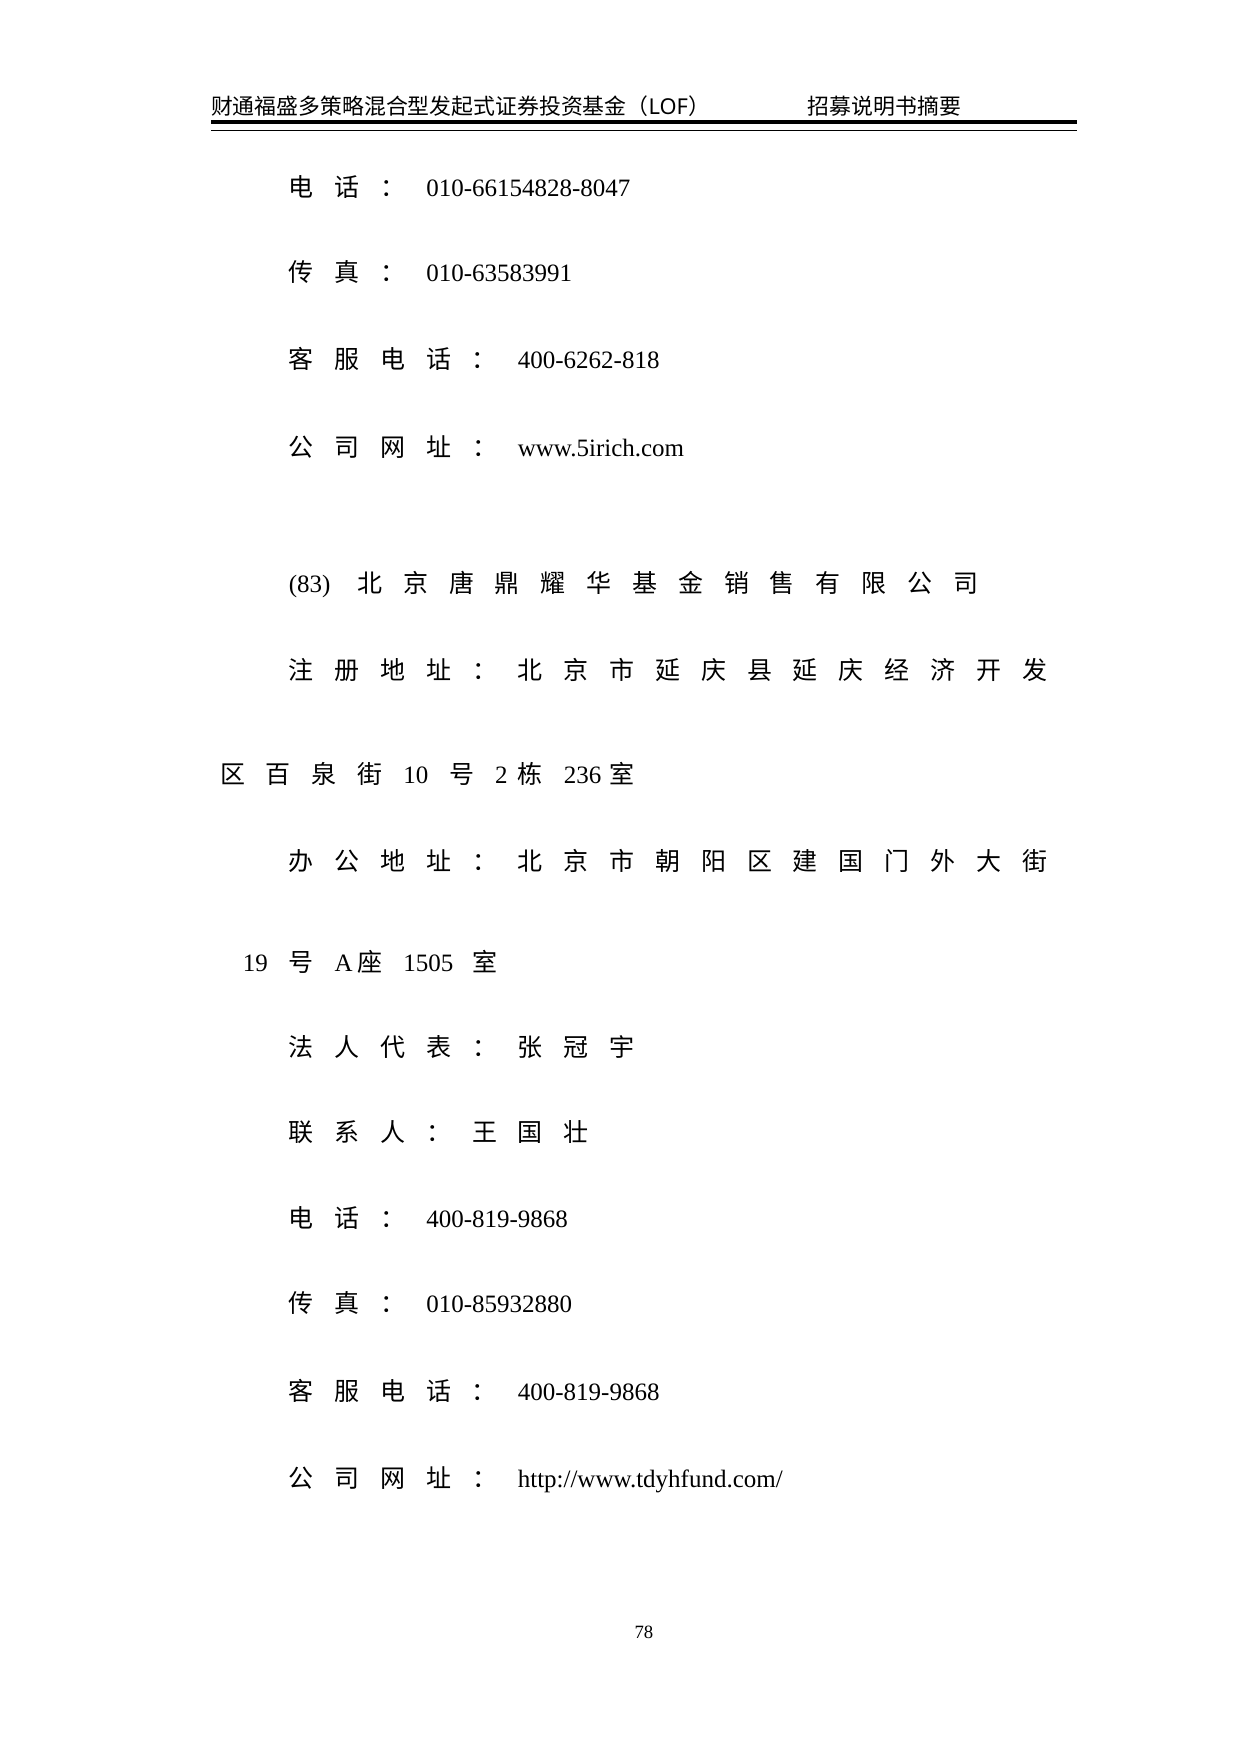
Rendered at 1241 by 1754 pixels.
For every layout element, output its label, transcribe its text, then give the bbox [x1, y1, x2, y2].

text 法人代表：张冠宇 [220, 1011, 1068, 1080]
text 联系人：王国壮 [220, 1096, 1068, 1166]
text (83) 北京唐鼎耀华基金销售有限公司 [220, 547, 1068, 616]
text 传真：010-85932880 [220, 1267, 1068, 1336]
text 电话：010-66154828-8047 [220, 151, 1068, 220]
text 电话：400-819-9868 [220, 1182, 1068, 1251]
text 公司网址：http://www.tdyhfund.com/ [220, 1442, 1068, 1511]
text 注册地址：北京市延庆县延庆经济开发区百泉街10号2栋236室 [220, 634, 1068, 807]
text 客服电话：400-6262-818 [220, 323, 1068, 393]
text 客服电话：400-819-9868 [220, 1354, 1068, 1424]
text 办公地址：北京市朝阳区建国门外大街19号A座1505室 [220, 825, 1068, 995]
text 公司网址：www.5irich.com [220, 411, 1068, 480]
text 传真：010-63583991 [220, 236, 1068, 305]
